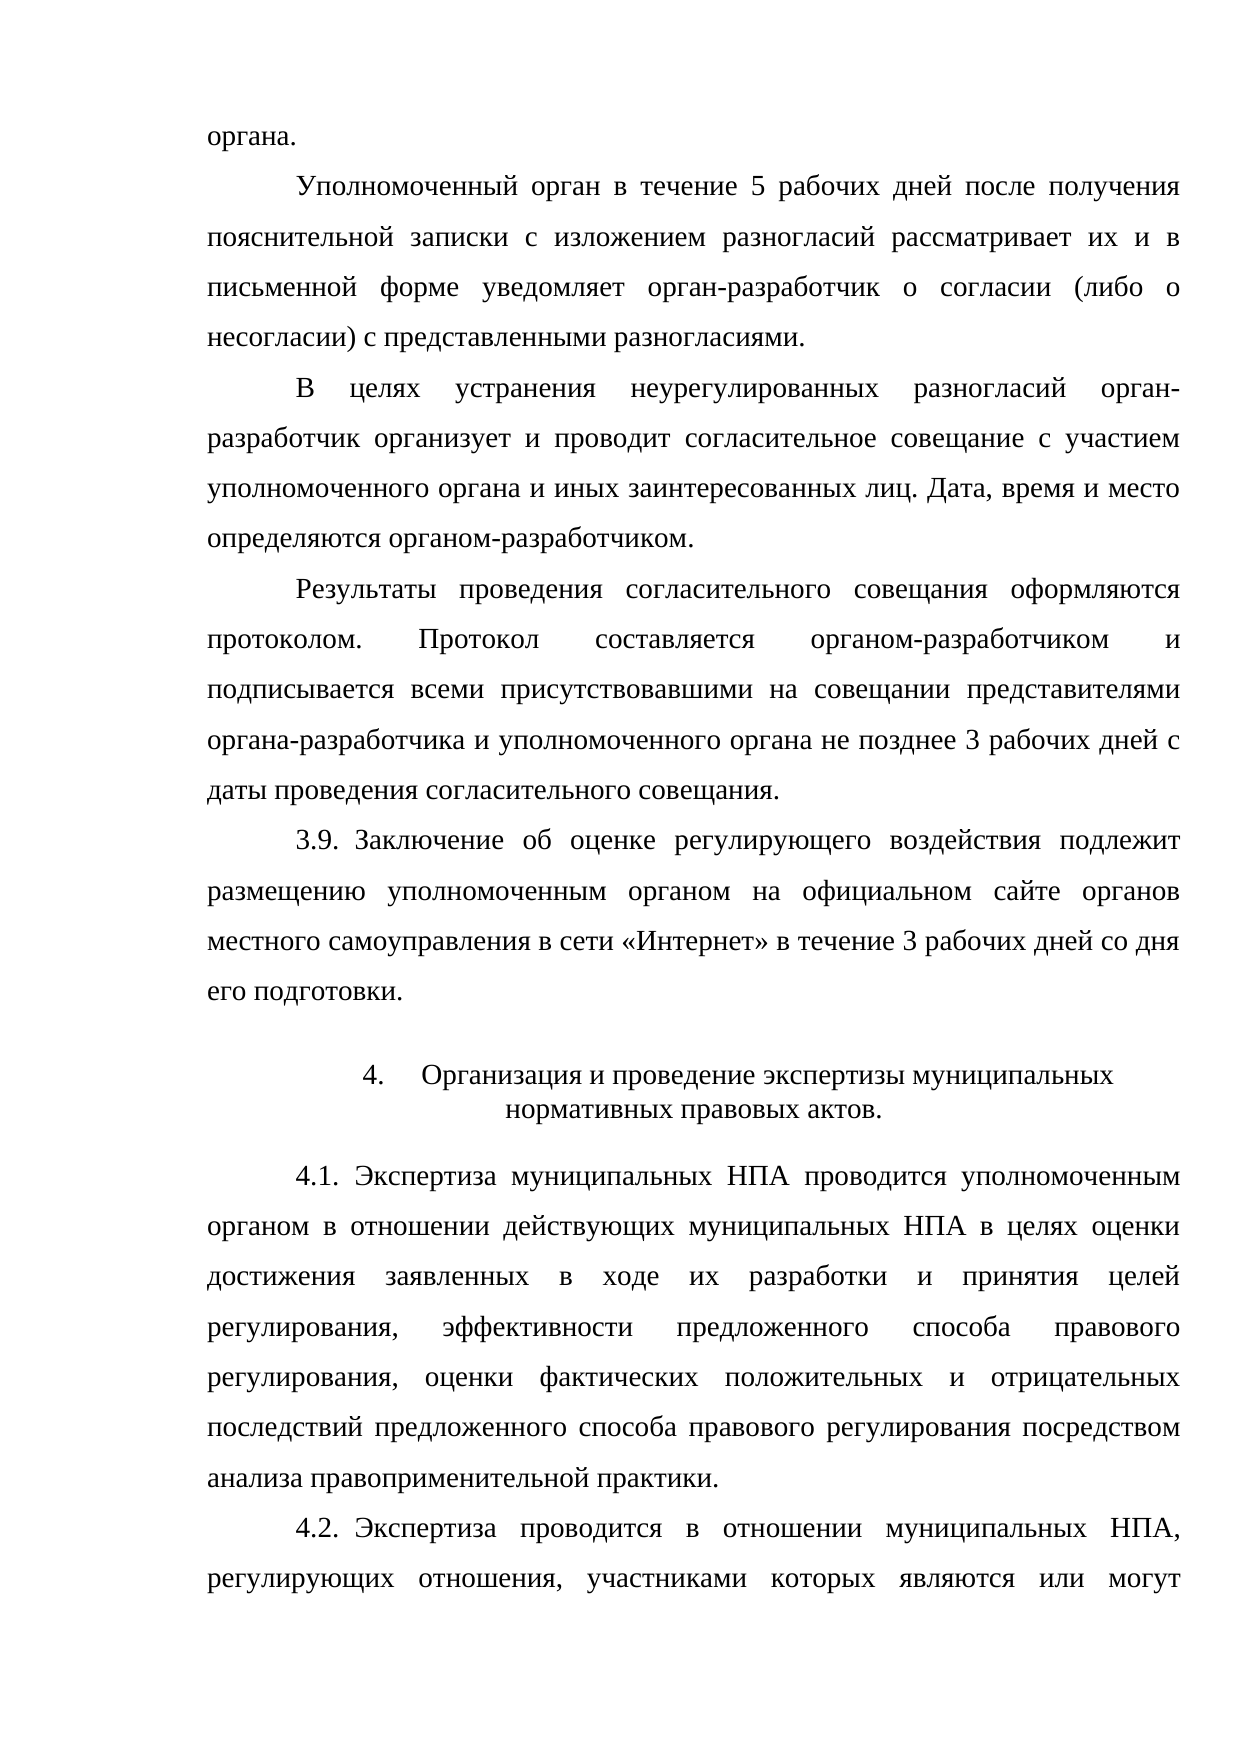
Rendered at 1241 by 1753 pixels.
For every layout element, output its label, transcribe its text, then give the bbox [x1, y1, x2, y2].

text 4.1. Экспертиза муниципальных НПА проводится уполномоченным органом в отношении действующих муниципальных НПА в целях оценки достижения заявленных в ходе их разработки и принятия целей регулирования, эффективности предложенного способа правового регулирования, оценки фактических положительных и отрицательных последствий предложенного способа правового регулирования посредством анализа правоприменительной практики. [207, 1158, 1181, 1493]
text Уполномоченный орган в течение 5 рабочих дней после получения пояснительной записки с изложением разногласий рассматривает их и в письменной форме уведомляет орган-разработчик о согласии (либо о несогласии) с представленными разногласиями. [207, 168, 1181, 353]
text В целях устранения неурегулированных разногласий орган- разработчик организует и проводит согласительное совещание с участием уполномоченного органа и иных заинтересованных лиц. Дата, время и место определяются органом-разработчиком. [207, 370, 1181, 554]
text Результаты проведения согласительного совещания оформляются протоколом. Протокол составляется органом-разработчиком и подписывается всеми присутствовавшими на совещании представителями органа-разработчика и уполномоченного органа не позднее 3 рабочих дней с даты проведения согласительного совещания. [207, 571, 1181, 806]
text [207, 1510, 1181, 1594]
text 3.9. Заключение об оценке регулирующего воздействия подлежит размещению уполномоченным органом на официальном сайте органов местного самоуправления в сети «Интернет» в течение 3 рабочих дней со дня его подготовки. [207, 822, 1181, 1007]
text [207, 118, 1181, 152]
text 4. Организация и проведение экспертизы муниципальных нормативных правовых актов. [207, 1057, 1181, 1124]
